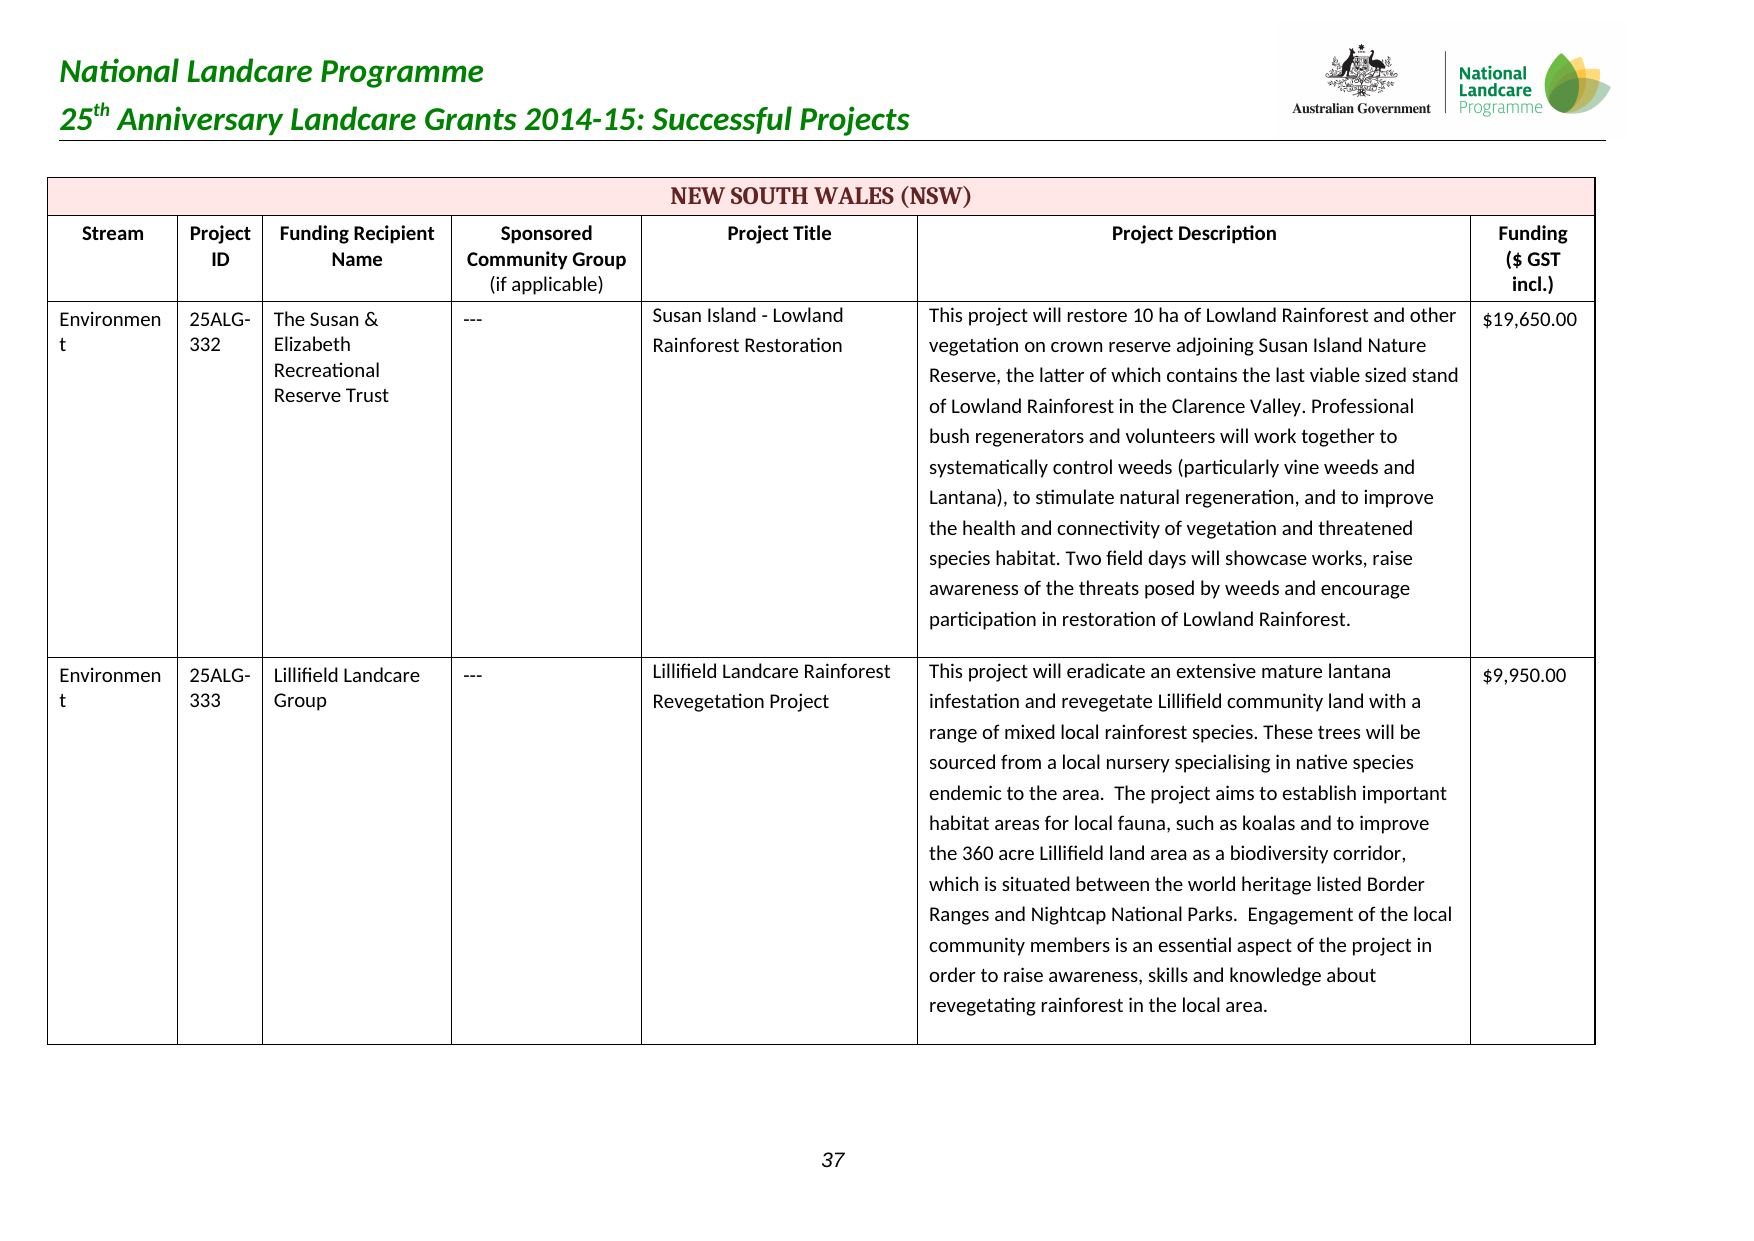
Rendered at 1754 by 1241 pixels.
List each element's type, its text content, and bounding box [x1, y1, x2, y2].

table_cell $9,950.00 [1471, 658, 1594, 1044]
table_cell Stream [48, 216, 177, 301]
table_cell Lillifield Landcare Group [263, 658, 451, 1044]
picture [1276, 21, 1627, 139]
table_cell $19,650.00 [1471, 302, 1594, 657]
table_cell Lillifield Landcare Rainforest Revegetation Project [642, 658, 917, 1044]
table_cell --- [452, 658, 641, 1044]
table_cell Project Description [918, 216, 1470, 301]
table_cell This project will eradicate an extensive mature lantana infestation and revegetate Lillifield community land with a range of mixed local rainforest species. These trees will be sourced from a local nursery specialising in native species endemic to the area. The project aims to establish important habitat areas for local fauna, such as koalas and to improve the 360 acre Lillifield land area as a biodiversity corridor, which is situated between the world heritage listed Border Ranges and Nightcap National Parks. Engagement of the local community members is an essential aspect of the project in order to raise awareness, skills and knowledge about revegetating rainforest in the local area. [918, 658, 1470, 1044]
table_cell --- [452, 302, 641, 657]
table_cell Environment [48, 302, 177, 657]
table_cell The Susan & Elizabeth Recreational Reserve Trust [263, 302, 451, 657]
table_cell Sponsored Community Group (if applicable) [452, 216, 641, 301]
table_cell 25ALG-333 [178, 658, 262, 1044]
table_cell Project Title [642, 216, 917, 301]
table_cell Environment [48, 658, 177, 1044]
table_cell Funding Recipient Name [263, 216, 451, 301]
table_cell This project will restore 10 ha of Lowland Rainforest and other vegetation on crown reserve adjoining Susan Island Nature Reserve, the latter of which contains the last viable sized stand of Lowland Rainforest in the Clarence Valley. Professional bush regenerators and volunteers will work together to systematically control weeds (particularly vine weeds and Lantana), to stimulate natural regeneration, and to improve the health and connectivity of vegetation and threatened species habitat. Two field days will showcase works, raise awareness of the threats posed by weeds and encourage participation in restoration of Lowland Rainforest. [918, 302, 1470, 657]
table_cell 25ALG-332 [178, 302, 262, 657]
table_cell Susan Island - Lowland Rainforest Restoration [642, 302, 917, 657]
table_cell Project ID [178, 216, 262, 301]
table_cell Funding ($ GST incl.) [1471, 216, 1594, 301]
table_header NEW SOUTH WALES (NSW) [48, 178, 1594, 215]
